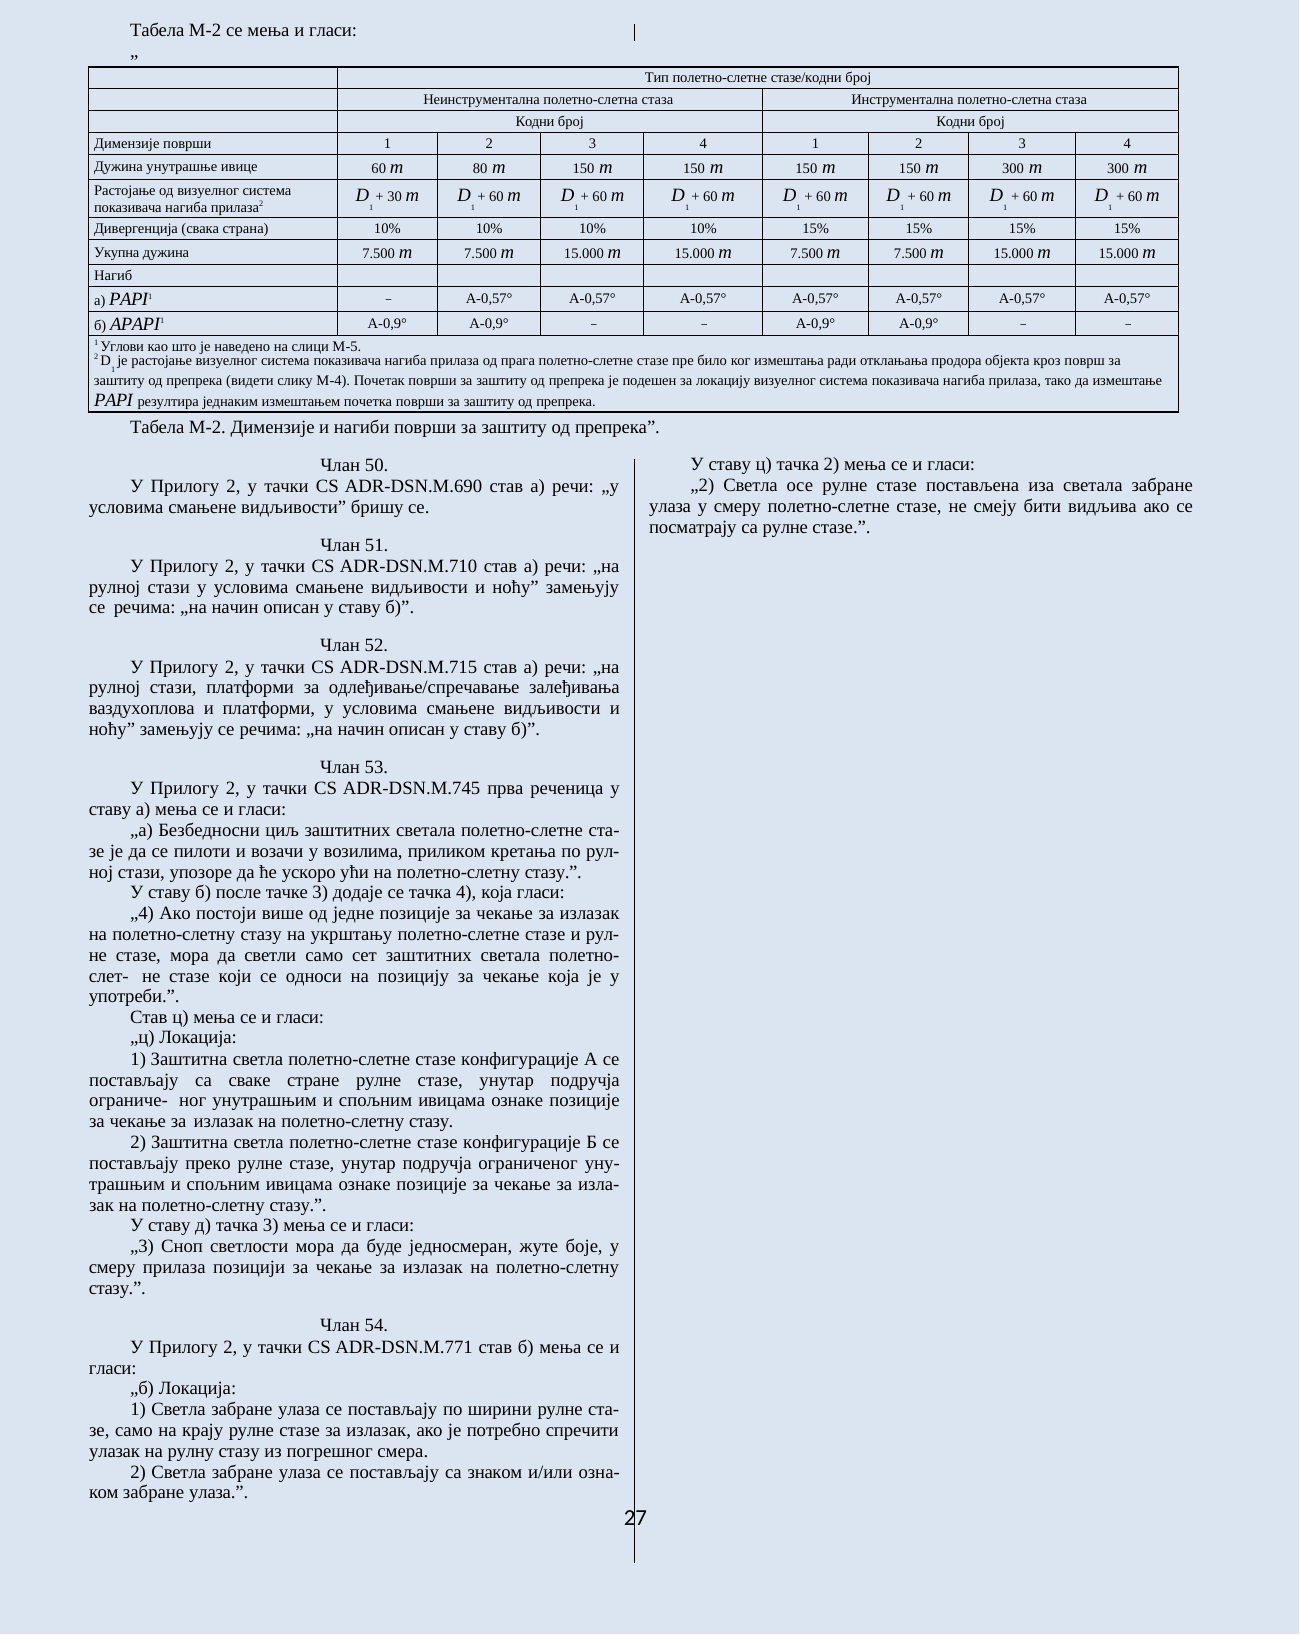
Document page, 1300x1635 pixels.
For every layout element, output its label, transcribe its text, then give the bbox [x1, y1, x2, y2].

table_cell А-0,57° [1076, 287, 1178, 311]
table_cell [541, 265, 643, 286]
table_cell [1076, 265, 1178, 286]
table_cell А-0,9° [438, 312, 540, 335]
table_cell [338, 265, 437, 286]
table_cell А-0,57° [969, 287, 1075, 311]
table_cell 15.000 m [969, 240, 1075, 264]
text „ц) Локација: [130, 1027, 619, 1048]
text У Прилогу 2, у тачки CS ADR-DSN.М.715 став а) речи: „на рулној стази, платформи за одлеђивање/спречавање залеђивања ваздухоплова и платформи, у условима смањене видљивости и ноћу” замењују се речима: „на начин описан у ставу б)”. [88, 656, 619, 740]
text У Прилогу 2, у тачки CS ADR-DSN.М.690 став а) речи: „у условима смањене видљивости” бришу се. [88, 476, 619, 517]
table_cell 1 Углови као што је наведено на слици М-5. 2 D је растојање визуелног система показивача нагиба прилаза од прага полетно-слетне стазе пре било ког измештања ради отклањања продора објекта кроз површ за 1 заштиту од препрека (видети слику М-4). Почетак површи за заштиту од препрека је подешен за локацију визуелног система показивача нагиба прилаза, тако да измештање PAPI резултира једнаким измештањем почетка површи за заштиту од препрека. [89, 336, 1178, 411]
table_cell 15% [969, 218, 1075, 239]
list Светла забране улаза се постављају по ширини рулне ста- зе, само на крају рулне стазе за излазак, ако је потребно спречити улазак на рулну стазу из погрешног смера. [89, 1399, 619, 1461]
list Светла забране улаза се постављају са знаком и/или озна- ком забране улаза.”. [89, 1461, 619, 1503]
table_cell б) APAPI1 [89, 312, 337, 335]
table_cell А-0,57° [763, 287, 868, 311]
table_cell 150 m [644, 155, 762, 179]
text „ [130, 41, 1193, 62]
table_cell Нагиб [89, 265, 337, 286]
table_cell 15% [869, 218, 968, 239]
table_cell 3 [541, 133, 643, 154]
table_cell [644, 265, 762, 286]
table_cell Дивергенција (свака страна) [89, 218, 337, 239]
table_cell 2 [869, 133, 968, 154]
table_cell 150 m [869, 155, 968, 179]
table_cell 150 m [763, 155, 868, 179]
table_cell [438, 265, 540, 286]
text „4) Ако постоји више од једне позиције за чекање за излазак на полетно-слетну стазу на укрштању полетно-слетне стазе и рул- не стазе, мора да светли само сет заштитних светала полетно-слет- не стазе који се односи на позицију за чекање која је у употреби.”. [88, 903, 619, 1007]
table_cell 10% [644, 218, 762, 239]
table_cell Дужина унутрашње ивице [89, 155, 337, 179]
table_cell D + 60 m 1 [969, 180, 1075, 217]
text У ставу б) после тачке 3) додаје се тачка 4), која гласи: [130, 882, 619, 902]
table_cell [869, 265, 968, 286]
list Заштитна светла полетно-слетне стазе конфигурације Б се постављају преко рулне стазе, унутар подручја ограниченог уну- трашњим и спољним ивицама ознаке позиције за чекање за изла- зак на полетно-слетну стазу.”. [89, 1132, 619, 1215]
table_cell 15.000 m [541, 240, 643, 264]
text Члан 53. [318, 757, 390, 778]
table_cell 10% [338, 218, 437, 239]
table_cell 1 [338, 133, 437, 154]
table_cell 150 m [541, 155, 643, 179]
table_cell 7.500 m [338, 240, 437, 264]
table_cell 15% [1076, 218, 1178, 239]
table_cell Димензије површи [89, 133, 337, 154]
table_cell D + 60 m 1 [541, 180, 643, 217]
text „б) Локација: [130, 1378, 619, 1398]
table_cell – [644, 312, 762, 335]
table_cell 15.000 m [644, 240, 762, 264]
table_cell D + 60 m 1 [763, 180, 868, 217]
table_cell А-0,57° [438, 287, 540, 311]
table_cell 4 [1076, 133, 1178, 154]
table_cell [89, 89, 337, 110]
table_cell Укупна дужина [89, 240, 337, 264]
text У ставу д) тачка 3) мења се и гласи: [130, 1215, 619, 1235]
table_cell А-0,9° [869, 312, 968, 335]
text Члан 50. [318, 454, 390, 475]
text У Прилогу 2, у тачки CS ADR-DSN.М.771 став б) мења се и гласи: [88, 1337, 619, 1378]
table_cell 15% [763, 218, 868, 239]
table_cell Инструментална полетно-слетна стаза [763, 89, 1178, 110]
table_cell 300 m [1076, 155, 1178, 179]
table_cell А-0,9° [338, 312, 437, 335]
table_cell 2 [438, 133, 540, 154]
table_cell 10% [541, 218, 643, 239]
table_cell 7.500 m [438, 240, 540, 264]
list Заштитна светла полетно-слетне стазе конфигурације А се постављају са сваке стране рулне стазе, унутар подручја ограниче- ног унутрашњим и спољним ивицама ознаке позиције за чекање за излазак на полетно-слетну стазу. [89, 1048, 619, 1132]
table_cell 7.500 m [763, 240, 868, 264]
table_cell 7.500 m [869, 240, 968, 264]
table_cell – [541, 312, 643, 335]
table_header Тип полетно-слетне стазе/кодни број [338, 68, 1178, 88]
table_cell А-0,57° [541, 287, 643, 311]
table_cell 3 [969, 133, 1075, 154]
table_cell Неинструментална полетно-слетна стаза [338, 89, 762, 110]
table_cell – [338, 287, 437, 311]
table_cell [969, 265, 1075, 286]
table_cell А-0,9° [763, 312, 868, 335]
table_cell 60 m [338, 155, 437, 179]
text Члан 52. [318, 635, 390, 656]
table_cell – [1076, 312, 1178, 335]
table_header [89, 68, 337, 88]
text У Прилогу 2, у тачки CS ADR-DSN.М.710 став а) речи: „на рулној стази у условима смањене видљивости и ноћу” замењују се речима: „на начин описан у ставу б)”. [88, 556, 619, 618]
table_cell Кодни број [338, 111, 762, 132]
text У ставу ц) тачка 2) мења се и гласи: [690, 454, 1193, 474]
table_cell Растојање од визуелног система показивача нагиба прилаза2 [89, 180, 337, 217]
text „3) Сноп светлости мора да буде једносмеран, жуте боје, у смеру прилаза позицији за чекање за излазак на полетно-слетну стазу.”. [88, 1236, 619, 1298]
text „а) Безбедносни циљ заштитних светала полетно-слетне ста- зе је да се пилоти и возачи у возилима, приликом кретања по рул- ној стази, упозоре да ће ускоро ући на полетно-слетну стазу.”. [88, 820, 619, 882]
table_cell А-0,57° [644, 287, 762, 311]
text У Прилогу 2, у тачки CS ADR-DSN.М.745 прва реченица у ставу а) мења се и гласи: [88, 778, 619, 820]
table_cell а) PAPI1 [89, 287, 337, 311]
table_cell – [969, 312, 1075, 335]
table_cell Кодни број [763, 111, 1178, 132]
text Став ц) мења се и гласи: [130, 1007, 619, 1027]
table_cell 10% [438, 218, 540, 239]
text „2) Светла осе рулне стазе постављена иза светала забране улаза у смеру полетно-слетне стазе, не смеју бити видљива ако се посматрају са рулне стазе.”. [649, 475, 1193, 537]
table_cell D + 60 m 1 [438, 180, 540, 217]
text Члан 54. [318, 1315, 390, 1336]
table_cell D + 30 m 1 [338, 180, 437, 217]
text Табела М-2. Димензије и нагиби површи за заштиту од препрека”. [130, 416, 1193, 437]
table_cell 15.000 m [1076, 240, 1178, 264]
table_cell 1 [763, 133, 868, 154]
table_cell 300 m [969, 155, 1075, 179]
table_cell D + 60 m 1 [869, 180, 968, 217]
table_cell 80 m [438, 155, 540, 179]
table_cell А-0,57° [869, 287, 968, 311]
table_cell D + 60 m 1 [1076, 180, 1178, 217]
table_cell [89, 111, 337, 132]
text Табела М-2 се мења и гласи: [130, 19, 1193, 41]
text Члан 51. [318, 534, 390, 555]
table_cell [763, 265, 868, 286]
table_cell D + 60 m 1 [644, 180, 762, 217]
table_cell 4 [644, 133, 762, 154]
